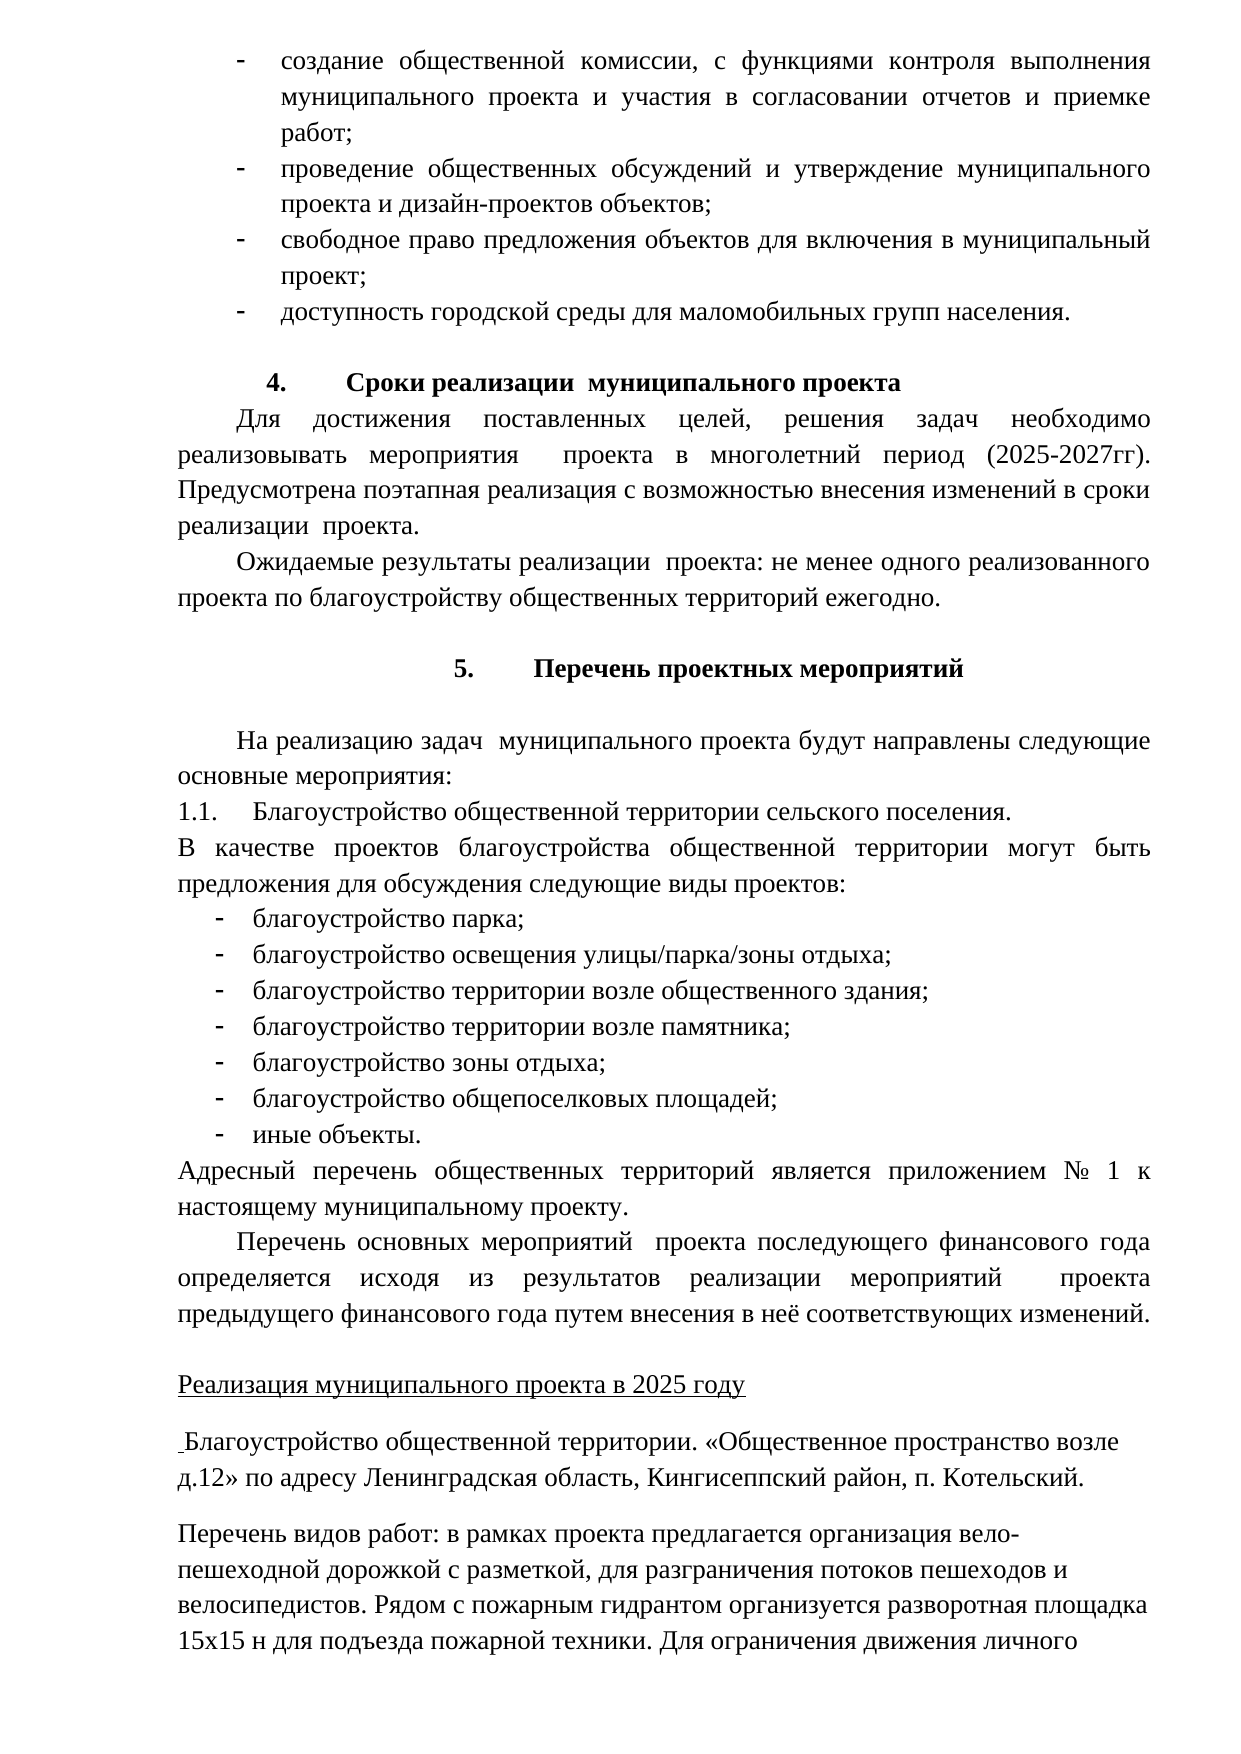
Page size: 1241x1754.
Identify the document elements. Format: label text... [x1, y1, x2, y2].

list доступность городской среды для маломобильных групп населения. [236, 295, 1152, 326]
text Адресный перечень общественных территорий является приложением № 1 к настоящему муниципальному проекту. [177, 1154, 1152, 1221]
list благоустройство зоны отдыха; [215, 1046, 1152, 1077]
list иные объекты. [215, 1118, 1152, 1149]
list Сроки реализации муниципального проекта [266, 366, 1152, 398]
text Благоустройство общественной территории. «Общественное пространство возле д.12» по адресу Ленинградская область, Кингисеппский район, п. Котельский. [177, 1425, 1152, 1492]
list благоустройство территории возле общественного здания; [215, 974, 1152, 1006]
text Ожидаемые результаты реализации проекта: не менее одного реализованного проекта по благоустройству общественных территорий ежегодно. [177, 545, 1152, 612]
list свободное право предложения объектов для включения в муниципальный проект; [236, 223, 1152, 290]
list благоустройство территории возле памятника; [215, 1010, 1152, 1041]
list благоустройство освещения улицы/парка/зоны отдыха; [215, 938, 1152, 969]
text Для достижения поставленных целей, решения задач необходимо реализовывать мероприятия проекта в многолетний период (2025-2027гг). Предусмотрена поэтапная реализация с возможностью внесения изменений в сроки реализации проекта. [177, 402, 1152, 541]
text Реализация муниципального проекта в 2025 году [177, 1368, 1152, 1399]
list благоустройство общепоселковых площадей; [215, 1082, 1152, 1113]
text В качестве проектов благоустройства общественной территории могут быть предложения для обсуждения следующие виды проектов: [177, 831, 1152, 898]
list благоустройство парка; [215, 902, 1152, 934]
text Перечень основных мероприятий проекта последующего финансового года определяется исходя из результатов реализации мероприятий проекта предыдущего финансового года путем внесения в неё соответствующих изменений. [177, 1225, 1152, 1328]
list Благоустройство общественной территории сельского поселения. [177, 795, 1152, 826]
list создание общественной комиссии, с функциями контроля выполнения муниципального проекта и участия в согласовании отчетов и приемке работ; [236, 44, 1152, 147]
list Перечень проектных мероприятий [266, 652, 1152, 683]
text На реализацию задач муниципального проекта будут направлены следующие основные мероприятия: [177, 724, 1152, 791]
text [177, 1517, 1152, 1656]
list проведение общественных обсуждений и утверждение муниципального проекта и дизайн-проектов объектов; [236, 152, 1152, 219]
